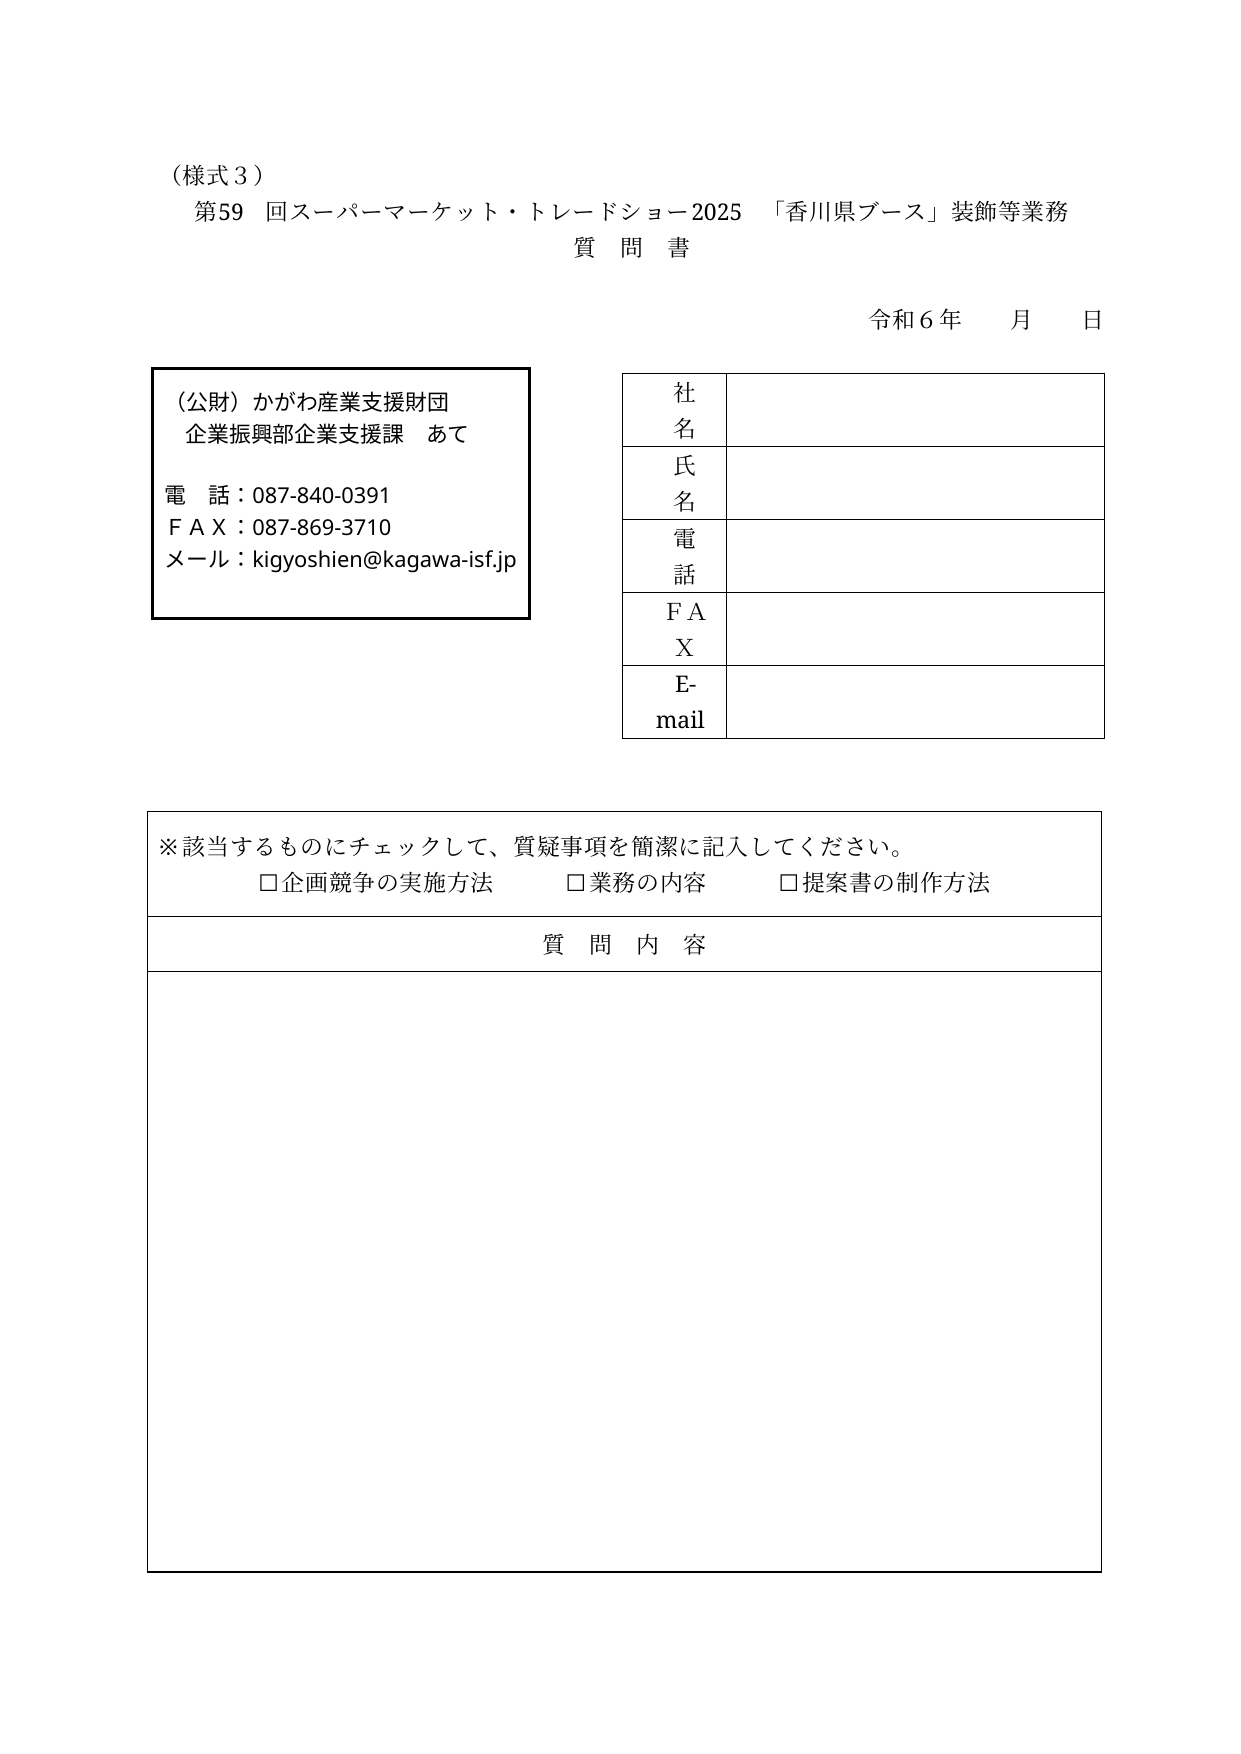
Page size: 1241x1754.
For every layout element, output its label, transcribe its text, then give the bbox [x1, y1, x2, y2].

table_header [727, 374, 1104, 446]
table_header ※該当するものにチェックして、質疑事項を簡潔に記入してください。 企画競争の実施方法 業務の内容 提案書の制作方法 [148, 812, 1101, 916]
table_cell 質 問 内 容 [148, 917, 1101, 971]
table_cell [727, 666, 1104, 738]
table_cell [727, 593, 1104, 665]
table_cell 氏 名 [623, 447, 726, 519]
text 第59回スーパーマーケット・トレードショー2025「香川県ブース」装飾等業務 [136, 192, 1105, 228]
table_cell E-mail [623, 666, 726, 738]
table_cell 電 話 [623, 520, 726, 592]
table_cell [148, 972, 1101, 1571]
table_header 社 名 [623, 374, 726, 446]
table_cell ＦＡＸ [623, 593, 726, 665]
text 質 問 書 [136, 228, 1105, 264]
table_cell [727, 520, 1104, 592]
text 令和６年 月 日 [136, 300, 1105, 336]
text （様式３） [136, 156, 1105, 192]
table_cell [727, 447, 1104, 519]
